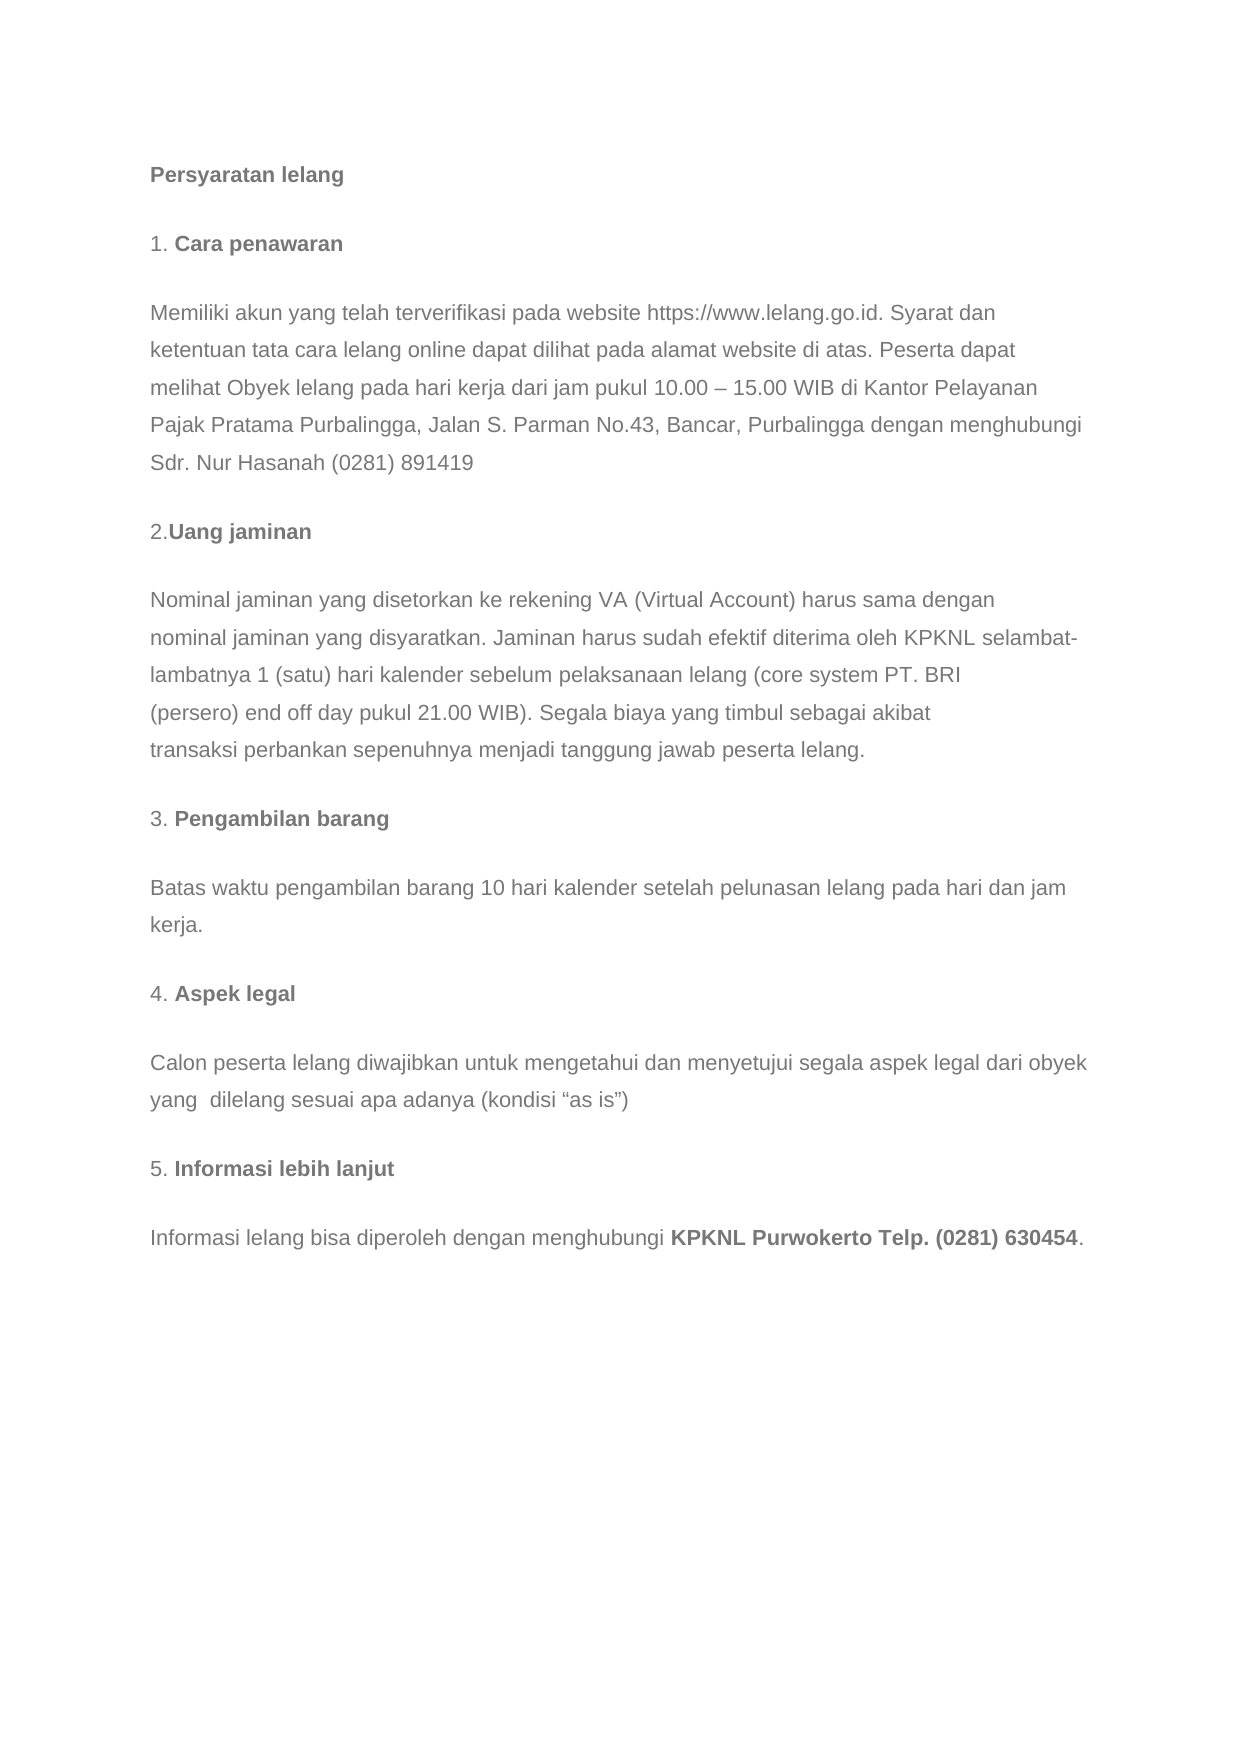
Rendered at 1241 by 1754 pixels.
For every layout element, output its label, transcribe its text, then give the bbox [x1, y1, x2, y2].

text 1. Cara penawaran [150, 219, 1090, 256]
text Memiliki akun yang telah terverifikasi pada website https://www.lelang.go.id. Syarat dan ketentuan tata cara lelang online dapat dilihat pada alamat website di atas. Peserta dapat melihat Obyek lelang pada hari kerja dari jam pukul 10.00 – 15.00 WIB di Kantor Pelayanan Pajak Pratama Purbalingga, Jalan S. Parman No.43, Bancar, Purbalingga dengan menghubungi Sdr. Nur Hasanah (0281) 891419 [150, 287, 1090, 475]
text 2.Uang jaminan [150, 506, 1090, 544]
text 5. Informasi lebih lanjut [150, 1144, 1090, 1181]
text 4. Aspek legal [150, 969, 1090, 1006]
text Nominal jaminan yang disetorkan ke rekening VA (Virtual Account) harus sama dengan nominal jaminan yang disyaratkan. Jaminan harus sudah efektif diterima oleh KPKNL selambat-lambatnya 1 (satu) hari kalender sebelum pelaksanaan lelang (core system PT. BRI (persero) end off day pukul 21.00 WIB). Segala biaya yang timbul sebagai akibat transaksi perbankan sepenuhnya menjadi tanggung jawab peserta lelang. [150, 575, 1090, 762]
text Calon peserta lelang diwajibkan untuk mengetahui dan menyetujui segala aspek legal dari obyek yang dilelang sesuai apa adanya (kondisi “as is”) [150, 1037, 1090, 1112]
text Batas waktu pengambilan barang 10 hari kalender setelah pelunasan lelang pada hari dan jam kerja. [150, 862, 1090, 937]
text Informasi lelang bisa diperoleh dengan menghubungi KPKNL Purwokerto Telp. (0281) 630454. [150, 1212, 1090, 1250]
text 3. Pengambilan barang [150, 794, 1090, 831]
text Persyaratan lelang [150, 150, 1090, 187]
